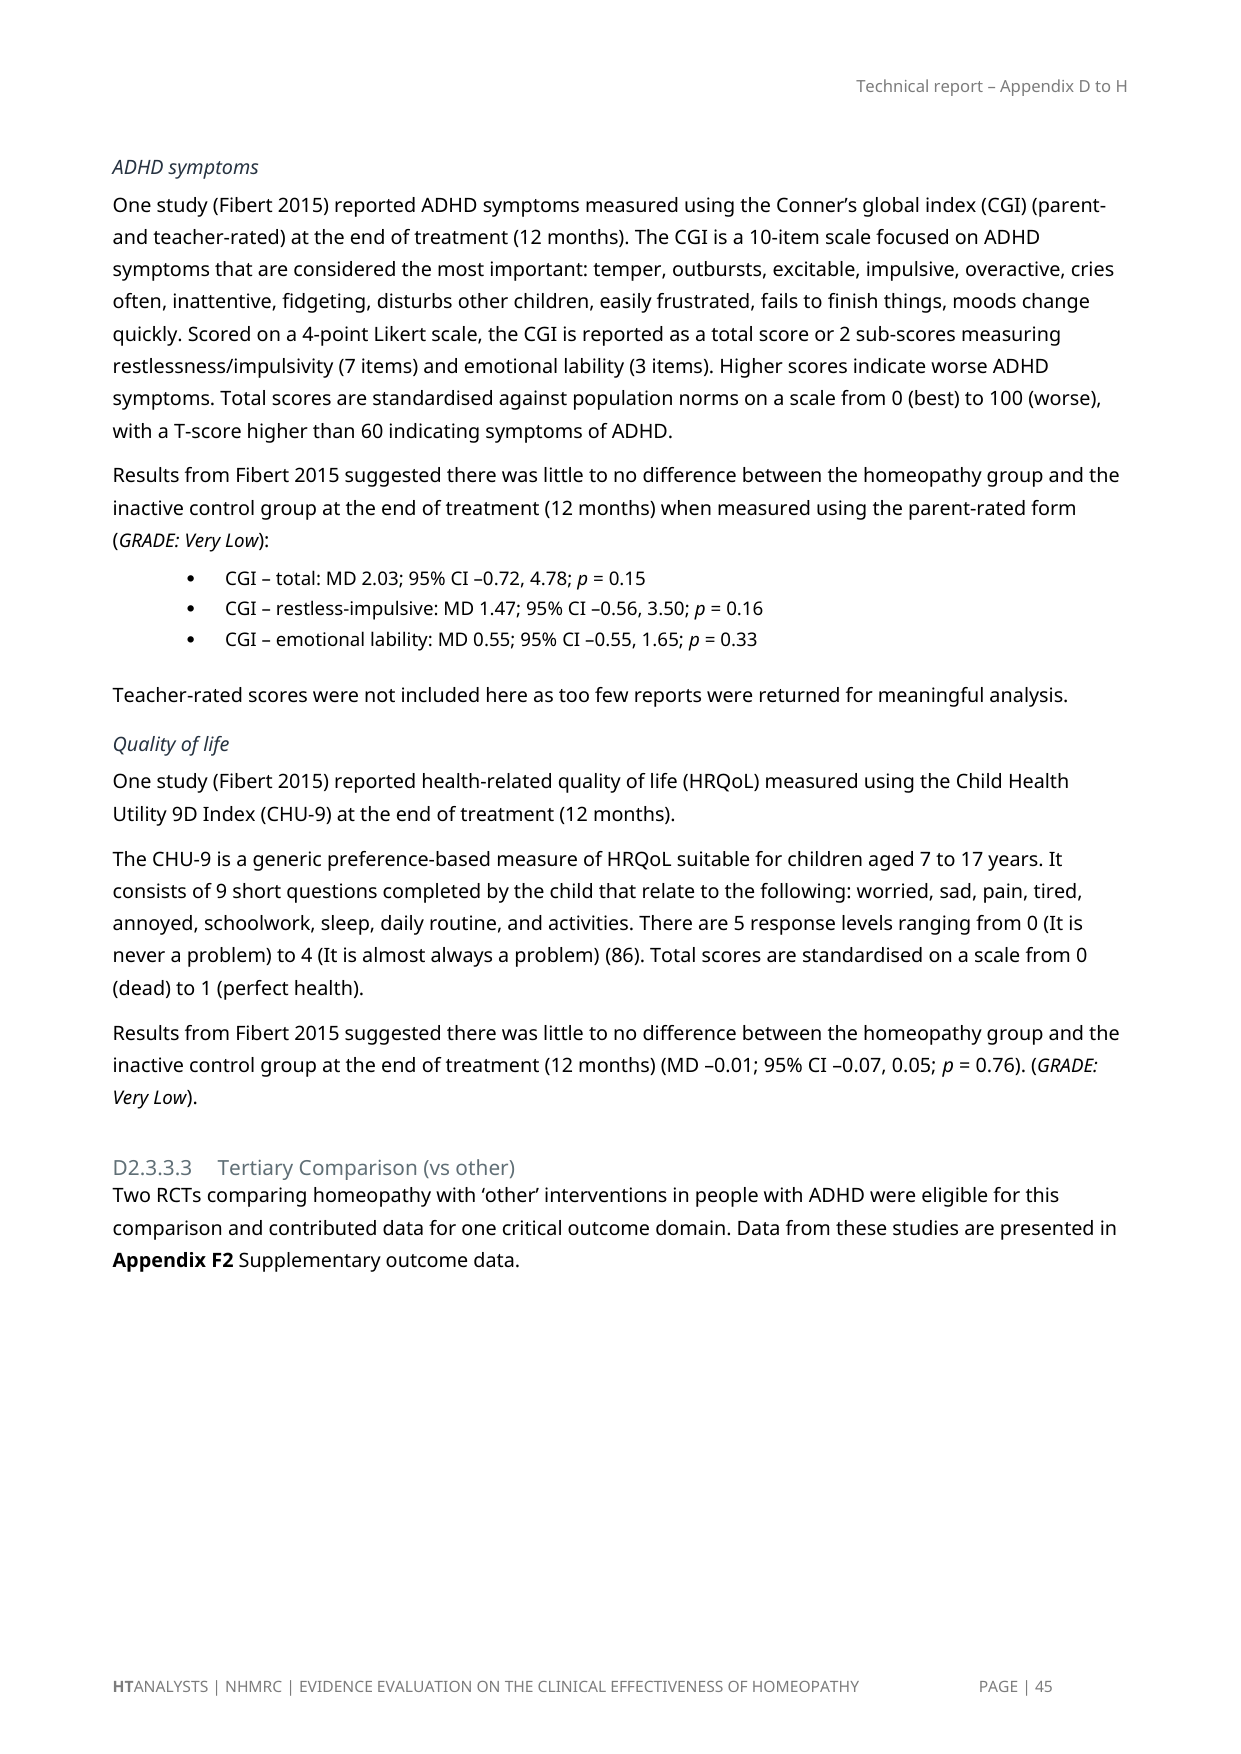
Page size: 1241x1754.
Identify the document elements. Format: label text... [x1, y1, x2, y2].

text One study (Fibert 2015) reported ADHD symptoms measured using the Conner’s global index (CGI) (parent- and teacher-rated) at the end of treatment (12 months). The CGI is a 10-item scale focused on ADHD symptoms that are considered the most important: temper, outbursts, excitable, impulsive, overactive, cries often, inattentive, fidgeting, disturbs other children, easily frustrated, fails to finish things, moods change quickly. Scored on a 4-point Likert scale, the CGI is reported as a total score or 2 sub-scores measuring restlessness/impulsivity (7 items) and emotional lability (3 items). Higher scores indicate worse ADHD symptoms. Total scores are standardised against population norms on a scale from 0 (best) to 100 (worse), with a T-score higher than 60 indicating symptoms of ADHD. [112, 191, 1128, 444]
text CGI – restless-impulsive: MD 1.47; 95% CI –0.56, 3.50; p = 0.16 [187, 595, 1128, 621]
text CGI – emotional lability: MD 0.55; 95% CI –0.55, 1.65; p = 0.33 [187, 626, 1128, 652]
text Results from Fibert 2015 suggested there was little to no difference between the homeopathy group and the inactive control group at the end of treatment (12 months) (MD –0.01; 95% CI –0.07, 0.05; p = 0.76). (GRADE: Very Low). [112, 1019, 1128, 1110]
text The CHU-9 is a generic preference-based measure of HRQoL suitable for children aged 7 to 17 years. It consists of 9 short questions completed by the child that relate to the following: worried, sad, pain, tired, annoyed, schoolwork, sleep, daily routine, and activities. There are 5 response levels ranging from 0 (It is never a problem) to 4 (It is almost always a problem) (86). Total scores are standardised on a scale from 0 (dead) to 1 (perfect health). [112, 845, 1128, 1001]
text Teacher-rated scores were not included here as too few reports were returned for meaningful analysis. [112, 682, 1128, 709]
text Results from Fibert 2015 suggested there was little to no difference between the homeopathy group and the inactive control group at the end of treatment (12 months) when measured using the parent-rated form (GRADE: Very Low): [112, 462, 1128, 553]
subtitle Quality of life [112, 731, 1128, 758]
text Two RCTs comparing homeopathy with ‘other’ interventions in people with ADHD were eligible for this comparison and contributed data for one critical outcome domain. Data from these studies are presented in Appendix F2 Supplementary outcome data. [112, 1182, 1128, 1273]
subtitle Tertiary Comparison (vs other) [112, 1153, 1128, 1182]
text One study (Fibert 2015) reported health-related quality of life (HRQoL) measured using the Child Health Utility 9D Index (CHU-9) at the end of treatment (12 months). [112, 768, 1128, 827]
subtitle ADHD symptoms [112, 154, 1128, 181]
text CGI – total: MD 2.03; 95% CI –0.72, 4.78; p = 0.15 [187, 565, 1128, 590]
